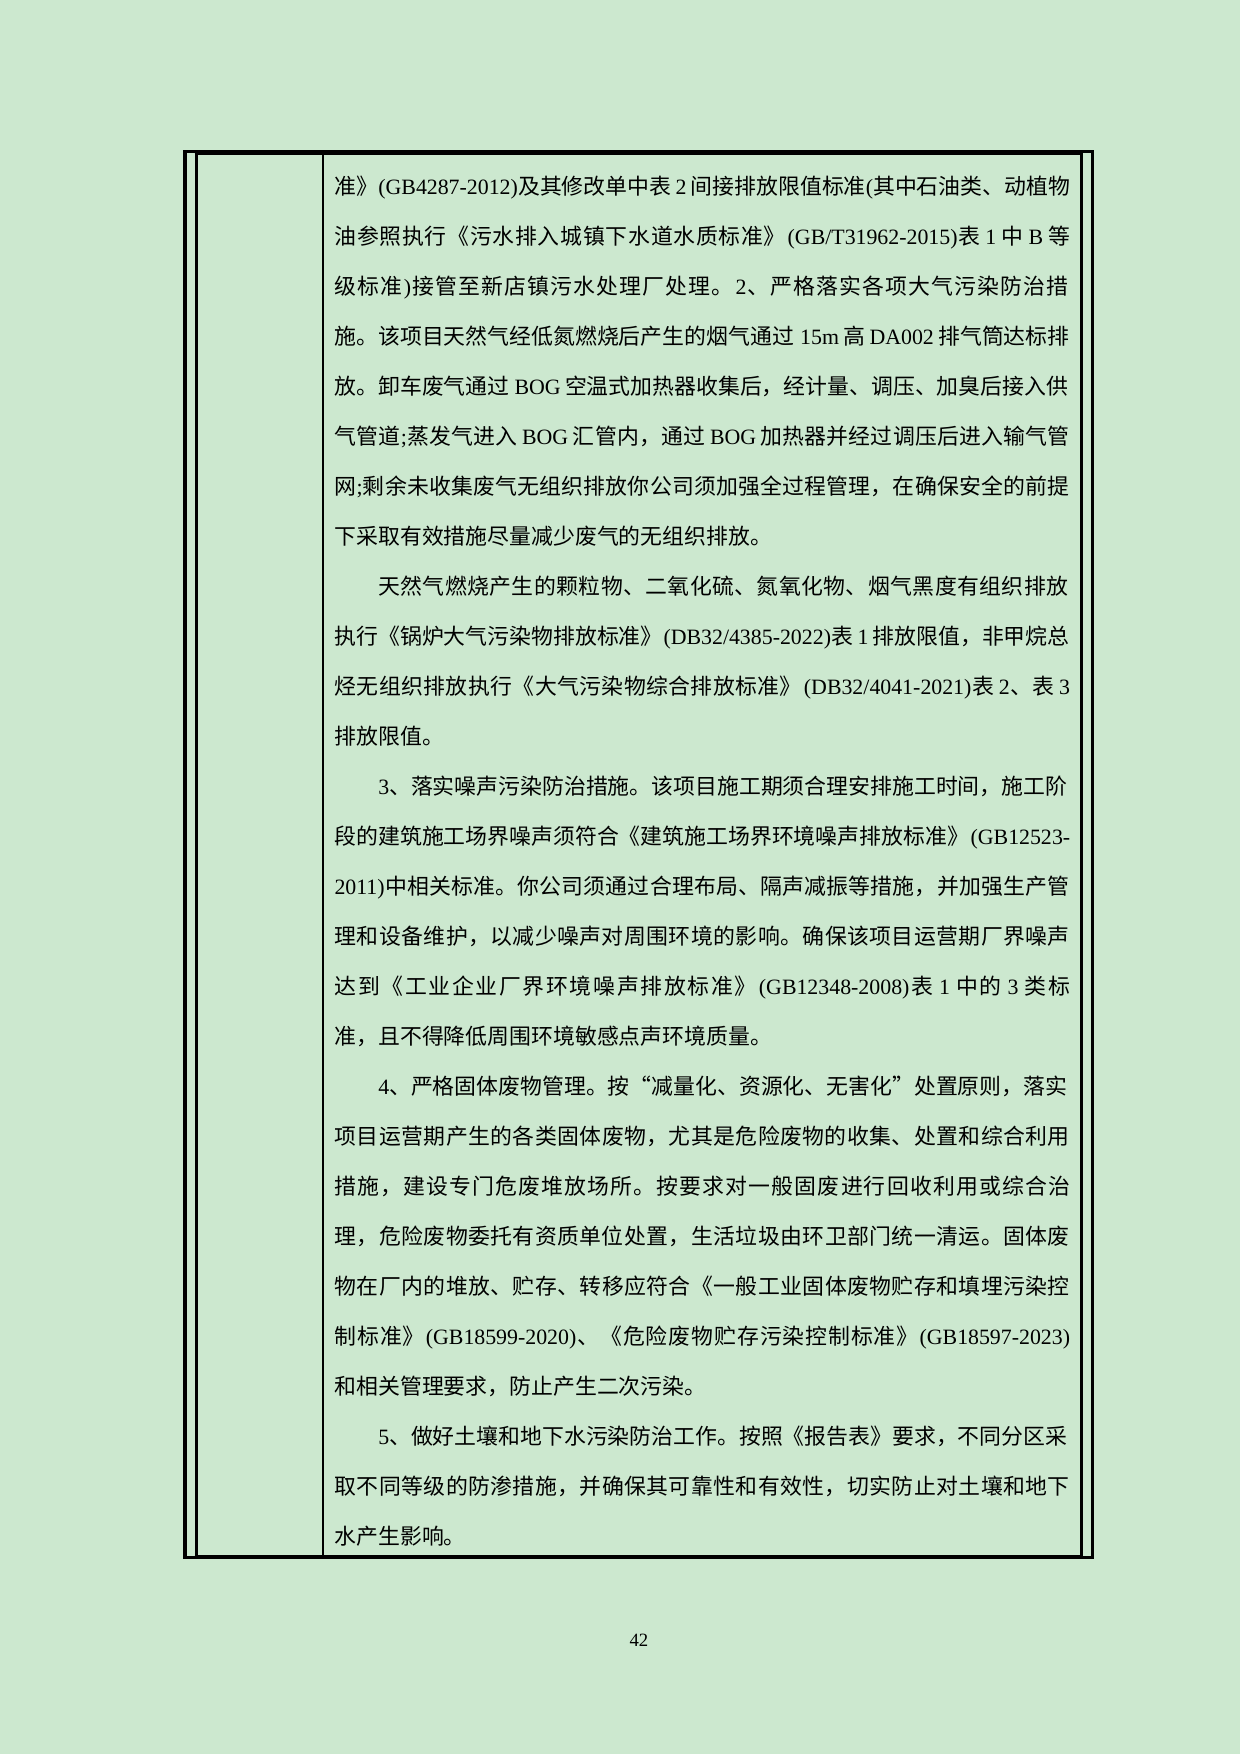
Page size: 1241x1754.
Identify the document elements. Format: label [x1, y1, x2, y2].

table_header [187, 153, 195, 1556]
table_header [198, 155, 322, 1555]
table_header [1083, 153, 1091, 1556]
table_header [324, 155, 1080, 1555]
